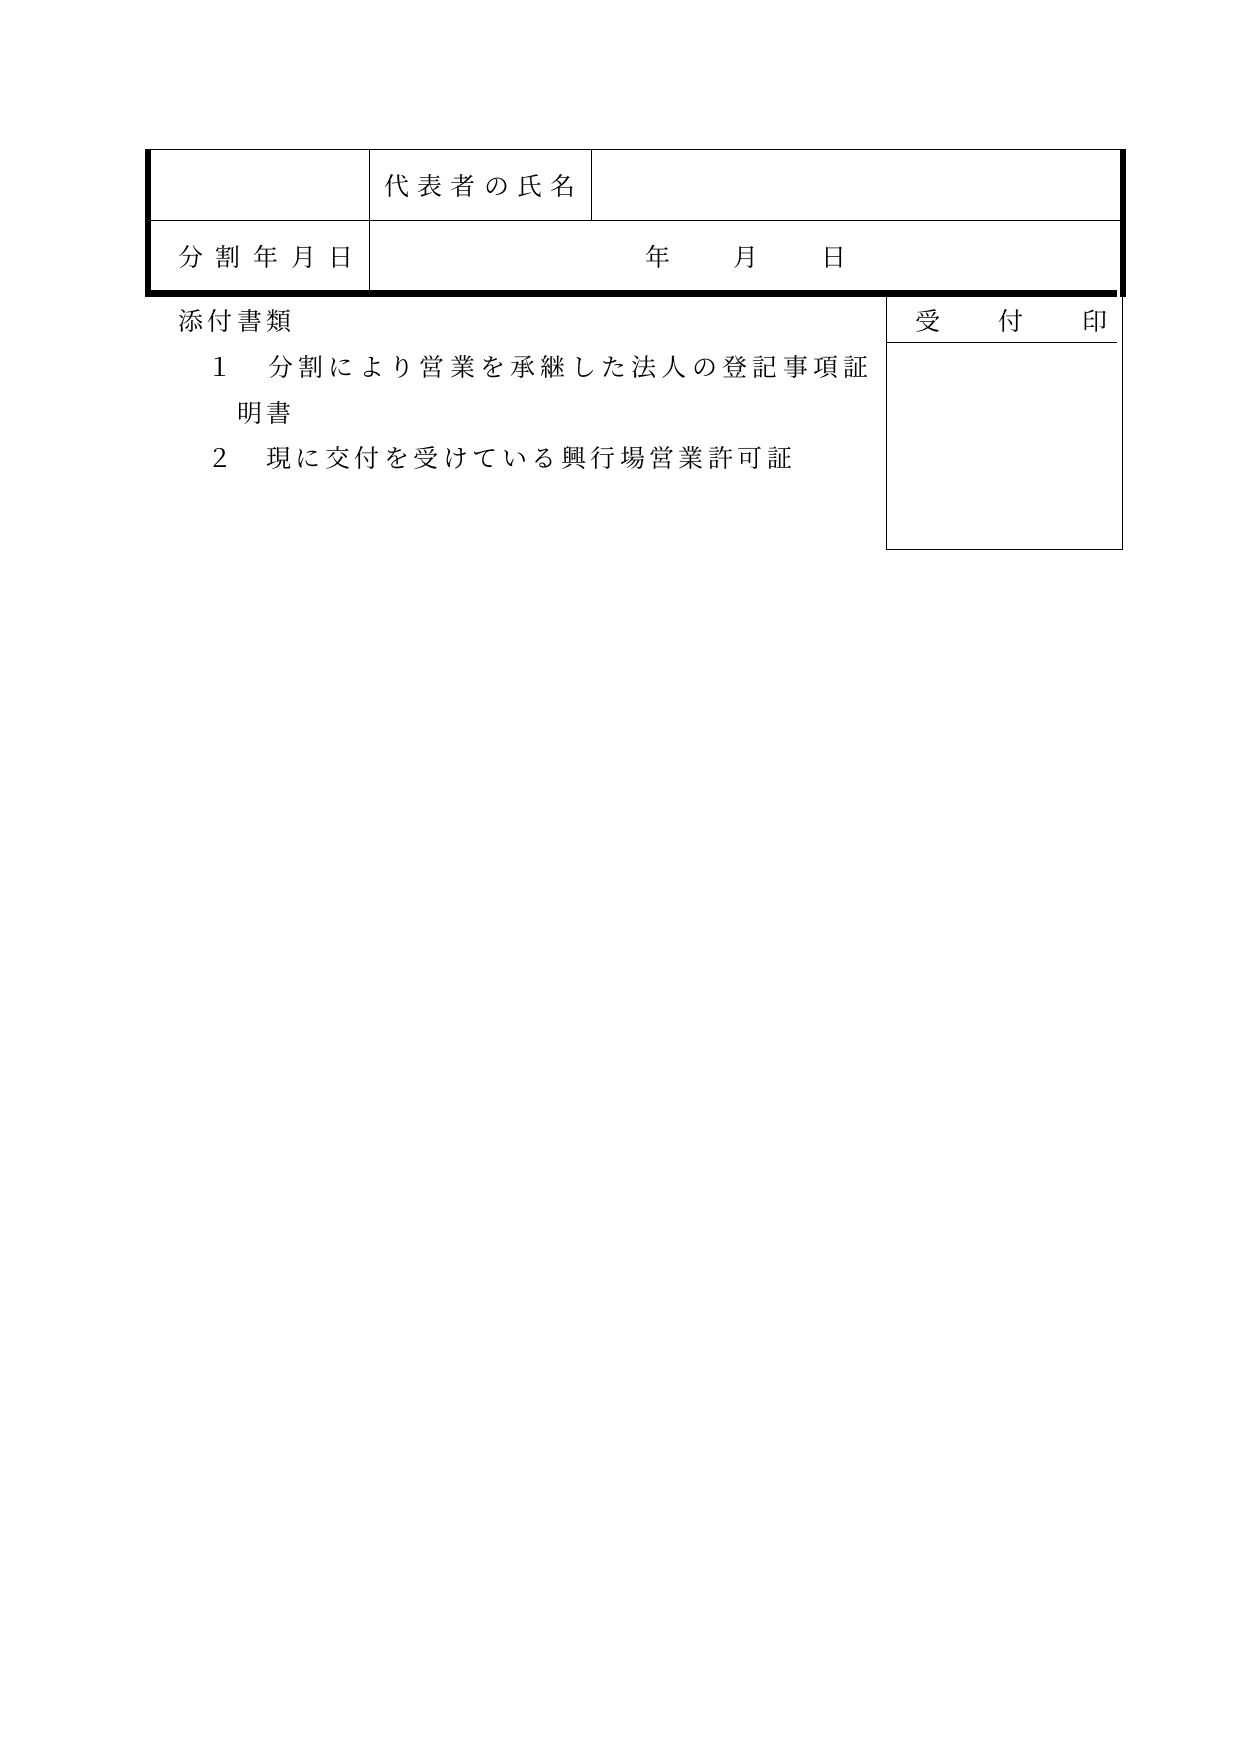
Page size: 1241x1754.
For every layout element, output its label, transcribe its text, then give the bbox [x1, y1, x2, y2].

table_cell 代表者の氏名 [370, 150, 591, 219]
table_cell 受付印 [887, 290, 1122, 342]
table_cell 添付書類 [148, 297, 886, 342]
table_cell [592, 150, 1120, 219]
table_cell １ 分割により営業を承継した法人の登記事項証明書 ２ 現に交付を受けている興行場営業許可証 [148, 342, 886, 549]
table_cell 分割年月日 [151, 221, 369, 290]
table_cell [887, 342, 1122, 549]
table_cell 年 月 日 [370, 221, 1120, 290]
